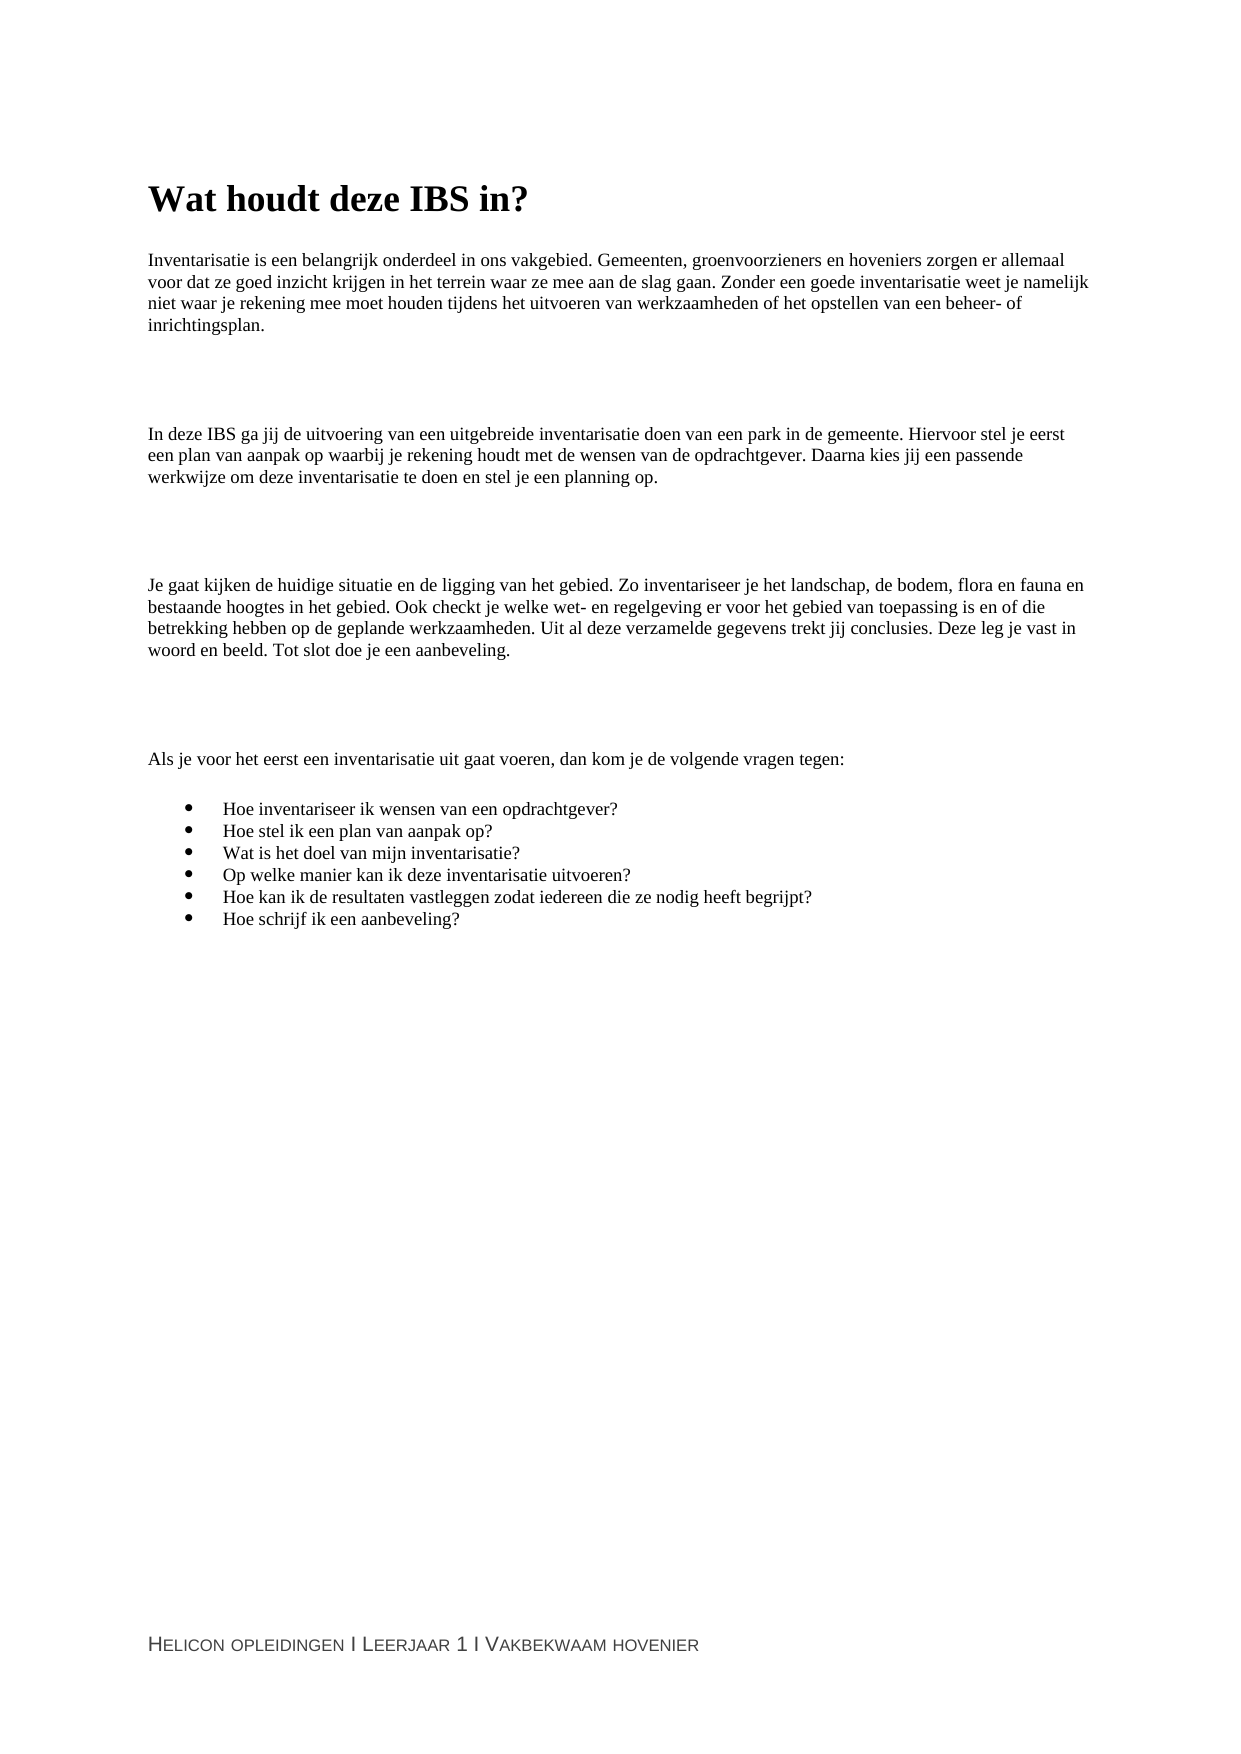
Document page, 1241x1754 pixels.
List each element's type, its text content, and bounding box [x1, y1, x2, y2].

text Inventarisatie is een belangrijk onderdeel in ons vakgebied. Gemeenten, groenvoorzieners en hoveniers zorgen er allemaal voor dat ze goed inzicht krijgen in het terrein waar ze mee aan de slag gaan. Zonder een goede inventarisatie weet je namelijk niet waar je rekening mee moet houden tijdens het uitvoeren van werkzaamheden of het opstellen van een beheer- of inrichtingsplan. [148, 249, 1093, 335]
list Op welke manier kan ik deze inventarisatie uitvoeren? [185, 864, 1093, 886]
list Hoe stel ik een plan van aanpak op? [185, 820, 1093, 842]
list Hoe schrijf ik een aanbeveling? [185, 908, 1093, 954]
list Hoe inventariseer ik wensen van een opdrachtgever? [185, 798, 1093, 820]
text Als je voor het eerst een inventarisatie uit gaat voeren, dan kom je de volgende vragen tegen: [148, 747, 1093, 769]
text In deze IBS ga jij de uitvoering van een uitgebreide inventarisatie doen van een park in de gemeente. Hiervoor stel je eerst een plan van aanpak op waarbij je rekening houdt met de wensen van de opdrachtgever. Daarna kies jij een passende werkwijze om deze inventarisatie te doen en stel je een planning op. [148, 422, 1093, 487]
text Wat houdt deze IBS in? [148, 177, 1093, 220]
list Hoe kan ik de resultaten vastleggen zodat iedereen die ze nodig heeft begrijpt? [185, 886, 1093, 908]
text Je gaat kijken de huidige situatie en de ligging van het gebied. Zo inventariseer je het landschap, de bodem, flora en fauna en bestaande hoogtes in het gebied. Ook checkt je welke wet- en regelgeving er voor het gebied van toepassing is en of die betrekking hebben op de geplande werkzaamheden. Uit al deze verzamelde gegevens trekt jij conclusies. Deze leg je vast in woord en beeld. Tot slot doe je een aanbeveling. [148, 574, 1093, 660]
list Wat is het doel van mijn inventarisatie? [185, 842, 1093, 864]
